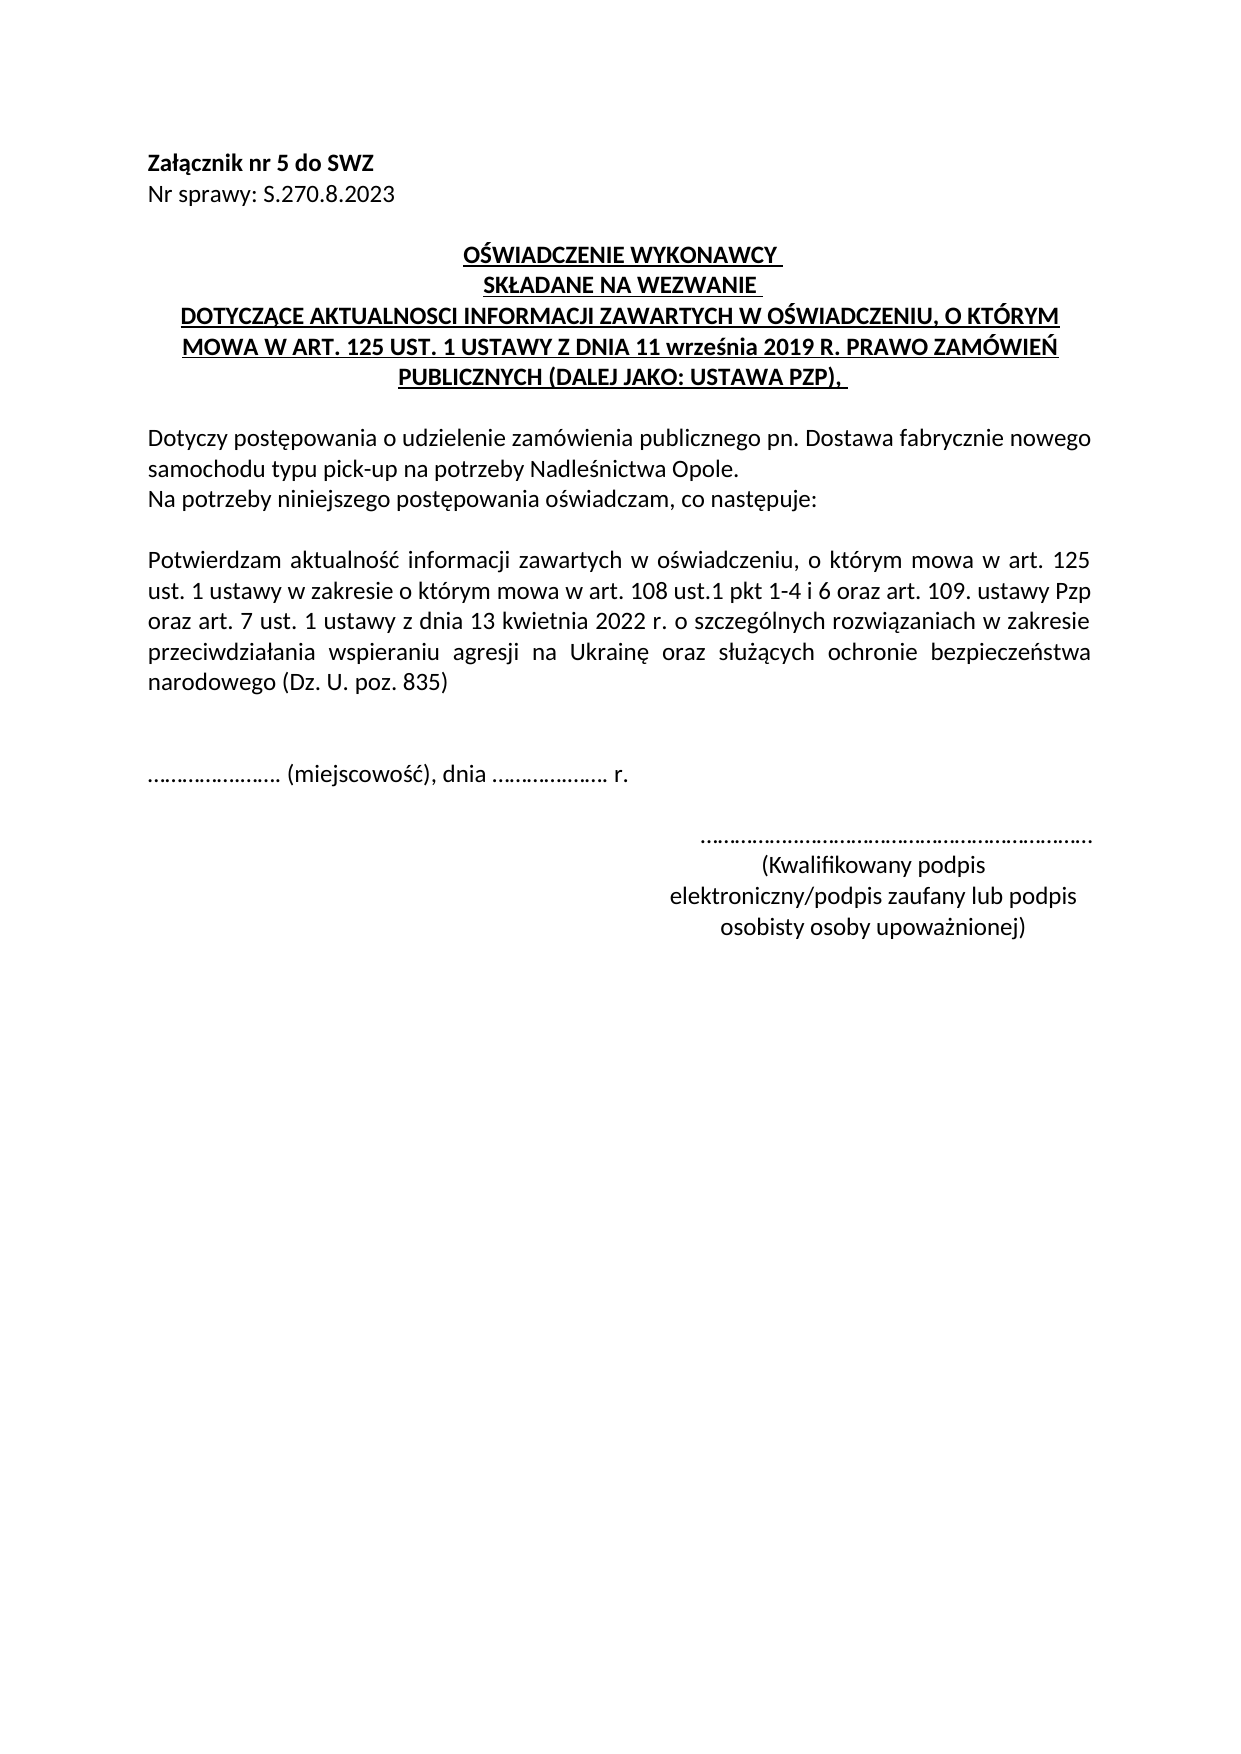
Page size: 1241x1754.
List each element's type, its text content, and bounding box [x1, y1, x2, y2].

text Dotyczy postępowania o udzielenie zamówienia publicznego pn. Dostawa fabrycznie nowego samochodu typu pick-up na potrzeby Nadleśnictwa Opole. [148, 422, 1093, 483]
text SKŁADANE NA WEZWANIE [148, 270, 1093, 300]
text Załącznik nr 5 do SWZ [148, 148, 1093, 178]
text Na potrzeby niniejszego postępowania oświadczam, co następuje: [148, 483, 1093, 514]
text Potwierdzam aktualność informacji zawartych w oświadczeniu, o którym mowa w art. 125 ust. 1 ustawy w zakresie o którym mowa w art. 108 ust.1 pkt 1-4 i 6 oraz art. 109. ustawy Pzp oraz art. 7 ust. 1 ustawy z dnia 13 kwietnia 2022 r. o szczególnych rozwiązaniach w zakresie przeciwdziałania wspieraniu agresji na Ukrainę oraz służących ochronie bezpieczeństwa narodowego (Dz. U. poz. 835) [148, 544, 1093, 697]
text Nr sprawy: S.270.8.2023 [148, 178, 1093, 209]
text OŚWIADCZENIE WYKONAWCY [148, 239, 1093, 270]
text DOTYCZĄCE AKTUALNOSCI INFORMACJI ZAWARTYCH W OŚWIADCZENIU, O KTÓRYM MOWA W ART. 125 UST. 1 USTAWY Z DNIA 11 września 2019 R. PRAWO ZAMÓWIEŃ PUBLICZNYCH (DALEJ JAKO: USTAWA PZP), [148, 300, 1093, 392]
text (Kwalifikowany podpis elektroniczny/podpis zaufany lub podpis osobisty osoby upoważnionej) [654, 849, 1093, 941]
text ……………..…………………………………………… [654, 819, 1093, 849]
text …………….……. (miejscowość), dnia ………….……. r. [148, 758, 1093, 788]
